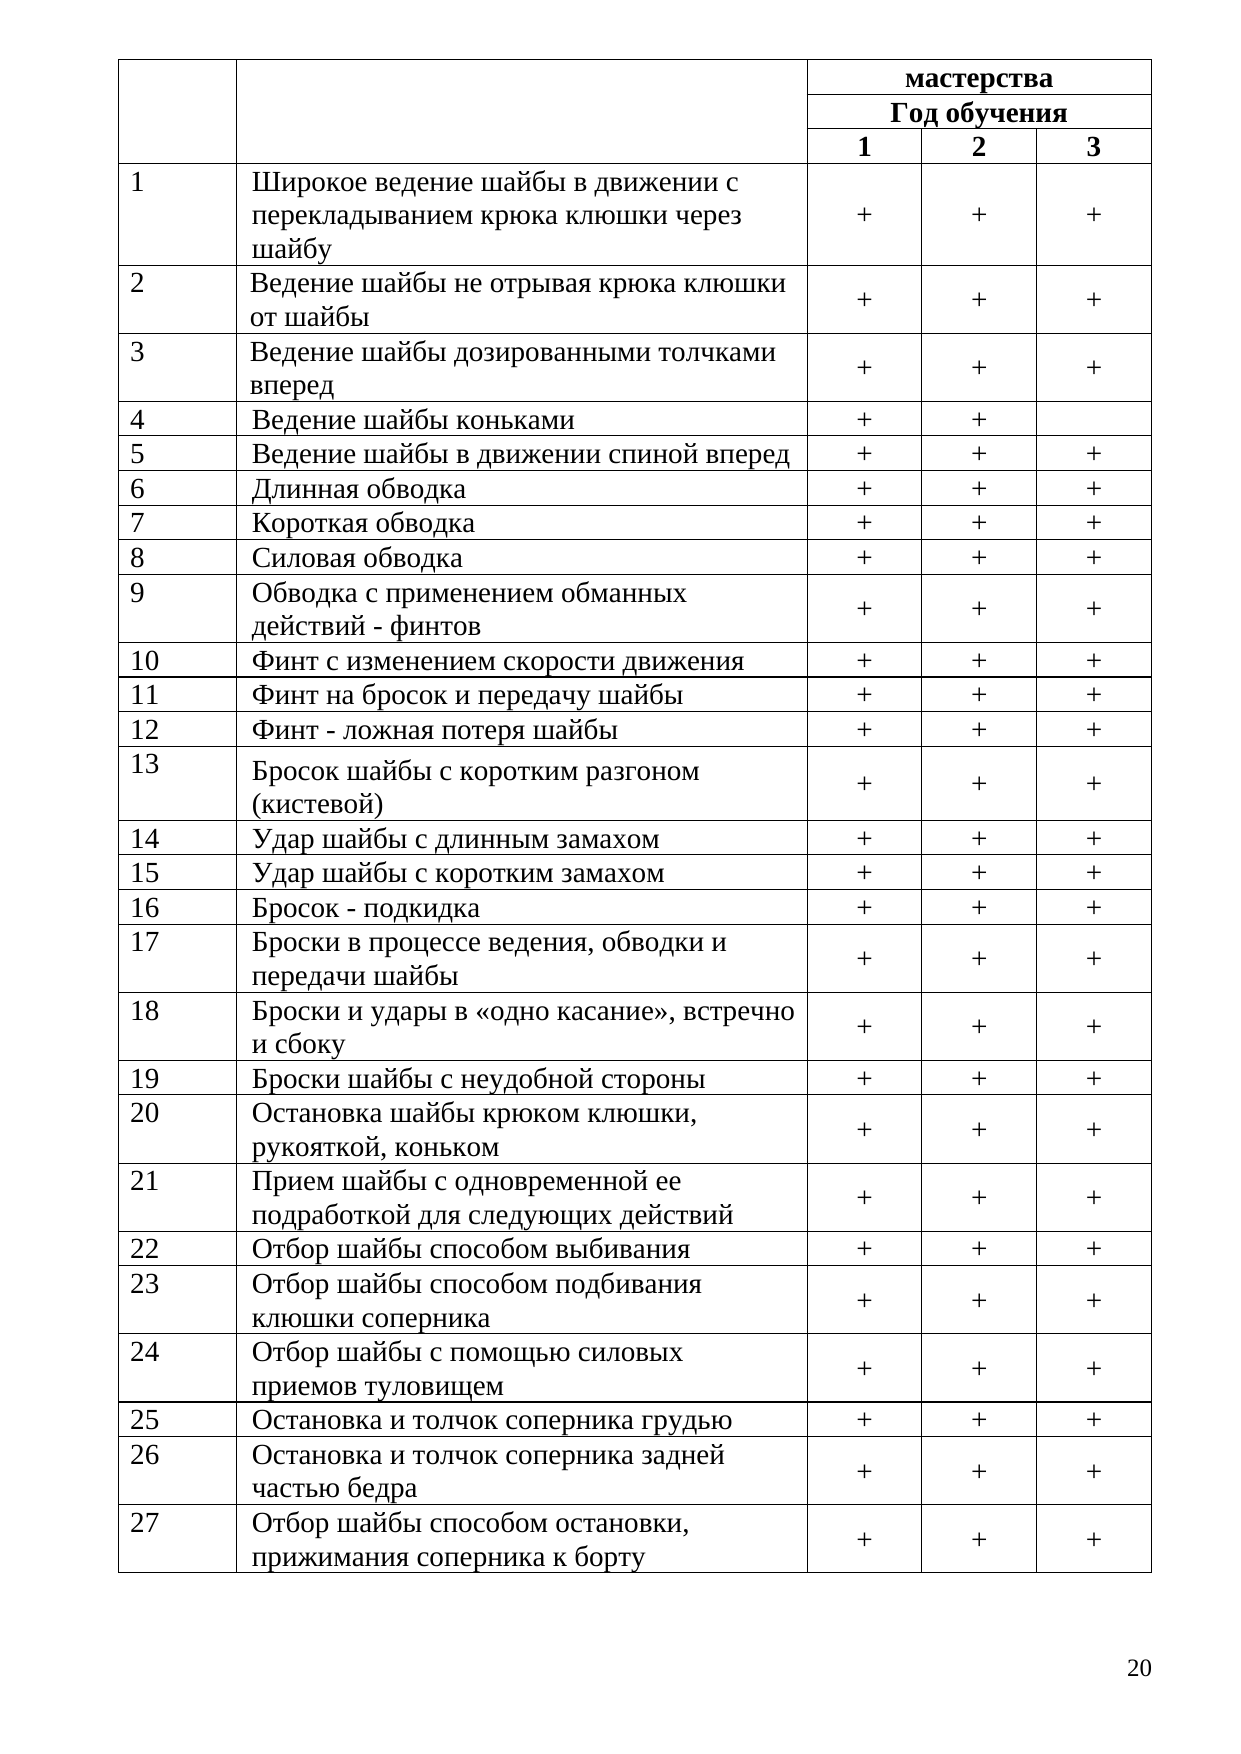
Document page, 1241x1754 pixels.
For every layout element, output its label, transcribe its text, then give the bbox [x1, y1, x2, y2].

table_cell + [808, 471, 921, 504]
table_cell + [808, 436, 921, 470]
table_cell + [808, 747, 921, 820]
table_cell + [808, 575, 921, 642]
table_cell + [922, 1164, 1036, 1231]
table_cell Бросок - подкидка [237, 890, 807, 923]
table_cell 26 [119, 1437, 236, 1504]
table_cell 12 [119, 712, 236, 746]
table_cell Удар шайбы с длинным замахом [237, 821, 807, 854]
table_cell + [1037, 821, 1151, 854]
table_cell + [808, 1334, 921, 1401]
table_cell Удар шайбы с коротким замахом [237, 855, 807, 889]
table_cell + [922, 1232, 1036, 1265]
table_cell Бросок шайбы с коротким разгоном (кистевой) [237, 747, 807, 820]
table_cell Короткая обводка [237, 506, 807, 539]
table_cell + [808, 506, 921, 539]
table_cell Ведение шайбы не отрывая крюка клюшки от шайбы [237, 266, 807, 333]
table_cell + [808, 712, 921, 746]
table_cell + [808, 1095, 921, 1162]
table_cell 7 [119, 506, 236, 539]
table_cell + [922, 1505, 1036, 1572]
table_cell 1 [119, 164, 236, 264]
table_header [237, 60, 807, 163]
table_cell 2 [922, 129, 1036, 163]
table_cell + [922, 890, 1036, 923]
table_cell + [1037, 1232, 1151, 1265]
table_cell + [808, 1437, 921, 1504]
table_cell 19 [119, 1061, 236, 1094]
table_cell Броски и удары в «одно касание», встречно и сбоку [237, 993, 807, 1060]
table_cell + [922, 747, 1036, 820]
table_cell + [808, 890, 921, 923]
table_cell Прием шайбы с одновременной ее подработкой для следующих действий [237, 1164, 807, 1231]
table_cell + [922, 575, 1036, 642]
table_cell + [808, 1403, 921, 1436]
table_cell 17 [119, 925, 236, 992]
table_cell + [922, 678, 1036, 711]
table_cell + [808, 402, 921, 435]
table_cell + [808, 678, 921, 711]
table_cell 3 [119, 334, 236, 401]
table_cell + [808, 1232, 921, 1265]
table_cell 22 [119, 1232, 236, 1265]
table_cell 21 [119, 1164, 236, 1231]
table_cell + [808, 1061, 921, 1094]
table_cell Обводка с применением обманных действий - финтов [237, 575, 807, 642]
table_cell + [1037, 334, 1151, 401]
table_cell Длинная обводка [237, 471, 807, 504]
table_cell + [922, 471, 1036, 504]
table_cell + [1037, 575, 1151, 642]
table_cell + [1037, 643, 1151, 676]
table_cell + [922, 855, 1036, 889]
table_cell + [808, 1266, 921, 1333]
table_cell Широкое ведение шайбы в движении с перекладыванием крюка клюшки через шайбу [237, 164, 807, 264]
table_cell + [808, 1164, 921, 1231]
table_cell + [1037, 712, 1151, 746]
table_cell + [1037, 471, 1151, 504]
table_cell + [1037, 1437, 1151, 1504]
table_cell + [1037, 1403, 1151, 1436]
table_cell + [1037, 1505, 1151, 1572]
table_cell + [1037, 993, 1151, 1060]
table_cell 24 [119, 1334, 236, 1401]
table_cell + [1037, 890, 1151, 923]
table_cell Броски в процессе ведения, обводки и передачи шайбы [237, 925, 807, 992]
table_cell + [1037, 1095, 1151, 1162]
table_cell Отбор шайбы способом подбивания клюшки соперника [237, 1266, 807, 1333]
table_cell + [922, 164, 1036, 264]
table_cell + [1037, 925, 1151, 992]
table_cell + [922, 402, 1036, 435]
table_cell + [922, 1095, 1036, 1162]
table_cell 18 [119, 993, 236, 1060]
table_cell + [1037, 678, 1151, 711]
table_cell [1037, 402, 1151, 435]
table_cell + [922, 993, 1036, 1060]
table_cell 2 [119, 266, 236, 333]
table_cell 1 [808, 129, 921, 163]
table_cell + [1037, 1061, 1151, 1094]
table_cell 4 [119, 402, 236, 435]
table_cell Ведение шайбы в движении спиной вперед [237, 436, 807, 470]
table_cell 23 [119, 1266, 236, 1333]
table_cell + [808, 334, 921, 401]
table_cell Отбор шайбы способом остановки, прижимания соперника к борту [237, 1505, 807, 1572]
table_cell 13 [119, 747, 236, 820]
table_cell + [808, 1505, 921, 1572]
table_cell + [1037, 1334, 1151, 1401]
table_cell Силовая обводка [237, 540, 807, 574]
table_cell 20 [119, 1095, 236, 1162]
table_cell + [808, 266, 921, 333]
table_cell 10 [119, 643, 236, 676]
table_cell + [1037, 1266, 1151, 1333]
table_cell + [1037, 436, 1151, 470]
table_cell + [922, 1437, 1036, 1504]
table_cell + [922, 266, 1036, 333]
table_cell + [922, 1334, 1036, 1401]
table_cell 14 [119, 821, 236, 854]
table_cell + [808, 540, 921, 574]
table_cell + [922, 1403, 1036, 1436]
table_cell Ведение шайбы дозированными толчками вперед [237, 334, 807, 401]
table_cell + [922, 1266, 1036, 1333]
table_cell Финт с изменением скорости движения [237, 643, 807, 676]
table_cell + [1037, 855, 1151, 889]
table_cell + [1037, 266, 1151, 333]
table_cell + [922, 643, 1036, 676]
table_cell + [922, 821, 1036, 854]
table_cell + [922, 925, 1036, 992]
table_header № [119, 60, 236, 163]
table_cell 25 [119, 1403, 236, 1436]
table_cell + [1037, 506, 1151, 539]
table_cell + [1037, 1164, 1151, 1231]
table_cell + [1037, 747, 1151, 820]
table_cell 3 [1037, 129, 1151, 163]
table_cell + [922, 540, 1036, 574]
table_cell + [808, 855, 921, 889]
table_cell 5 [119, 436, 236, 470]
table_cell Отбор шайбы способом выбивания [237, 1232, 807, 1265]
table_cell Остановка и толчок соперника грудью [237, 1403, 807, 1436]
table_cell + [808, 993, 921, 1060]
table_cell Остановка шайбы крюком клюшки, рукояткой, коньком [237, 1095, 807, 1162]
table_cell Финт на бросок и передачу шайбы [237, 678, 807, 711]
table_cell + [1037, 164, 1151, 264]
table_cell Отбор шайбы с помощью силовых приемов туловищем [237, 1334, 807, 1401]
table_cell Остановка и толчок соперника задней частью бедра [237, 1437, 807, 1504]
table_cell Год обучения [808, 95, 1151, 128]
table_cell + [808, 643, 921, 676]
table_cell 16 [119, 890, 236, 923]
table_cell + [922, 436, 1036, 470]
table_cell 11 [119, 678, 236, 711]
table_cell + [922, 712, 1036, 746]
table_cell 27 [119, 1505, 236, 1572]
table_cell + [922, 506, 1036, 539]
table_cell Финт - ложная потеря шайбы [237, 712, 807, 746]
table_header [808, 60, 1151, 94]
table_cell + [808, 164, 921, 264]
table_cell + [922, 1061, 1036, 1094]
table_cell 8 [119, 540, 236, 574]
table_cell + [808, 925, 921, 992]
table_cell + [808, 821, 921, 854]
table_cell 6 [119, 471, 236, 504]
table_cell Броски шайбы с неудобной стороны [237, 1061, 807, 1094]
table_cell + [922, 334, 1036, 401]
table_cell 9 [119, 575, 236, 642]
table_cell Ведение шайбы коньками [237, 402, 807, 435]
table_cell + [1037, 540, 1151, 574]
table_cell 15 [119, 855, 236, 889]
